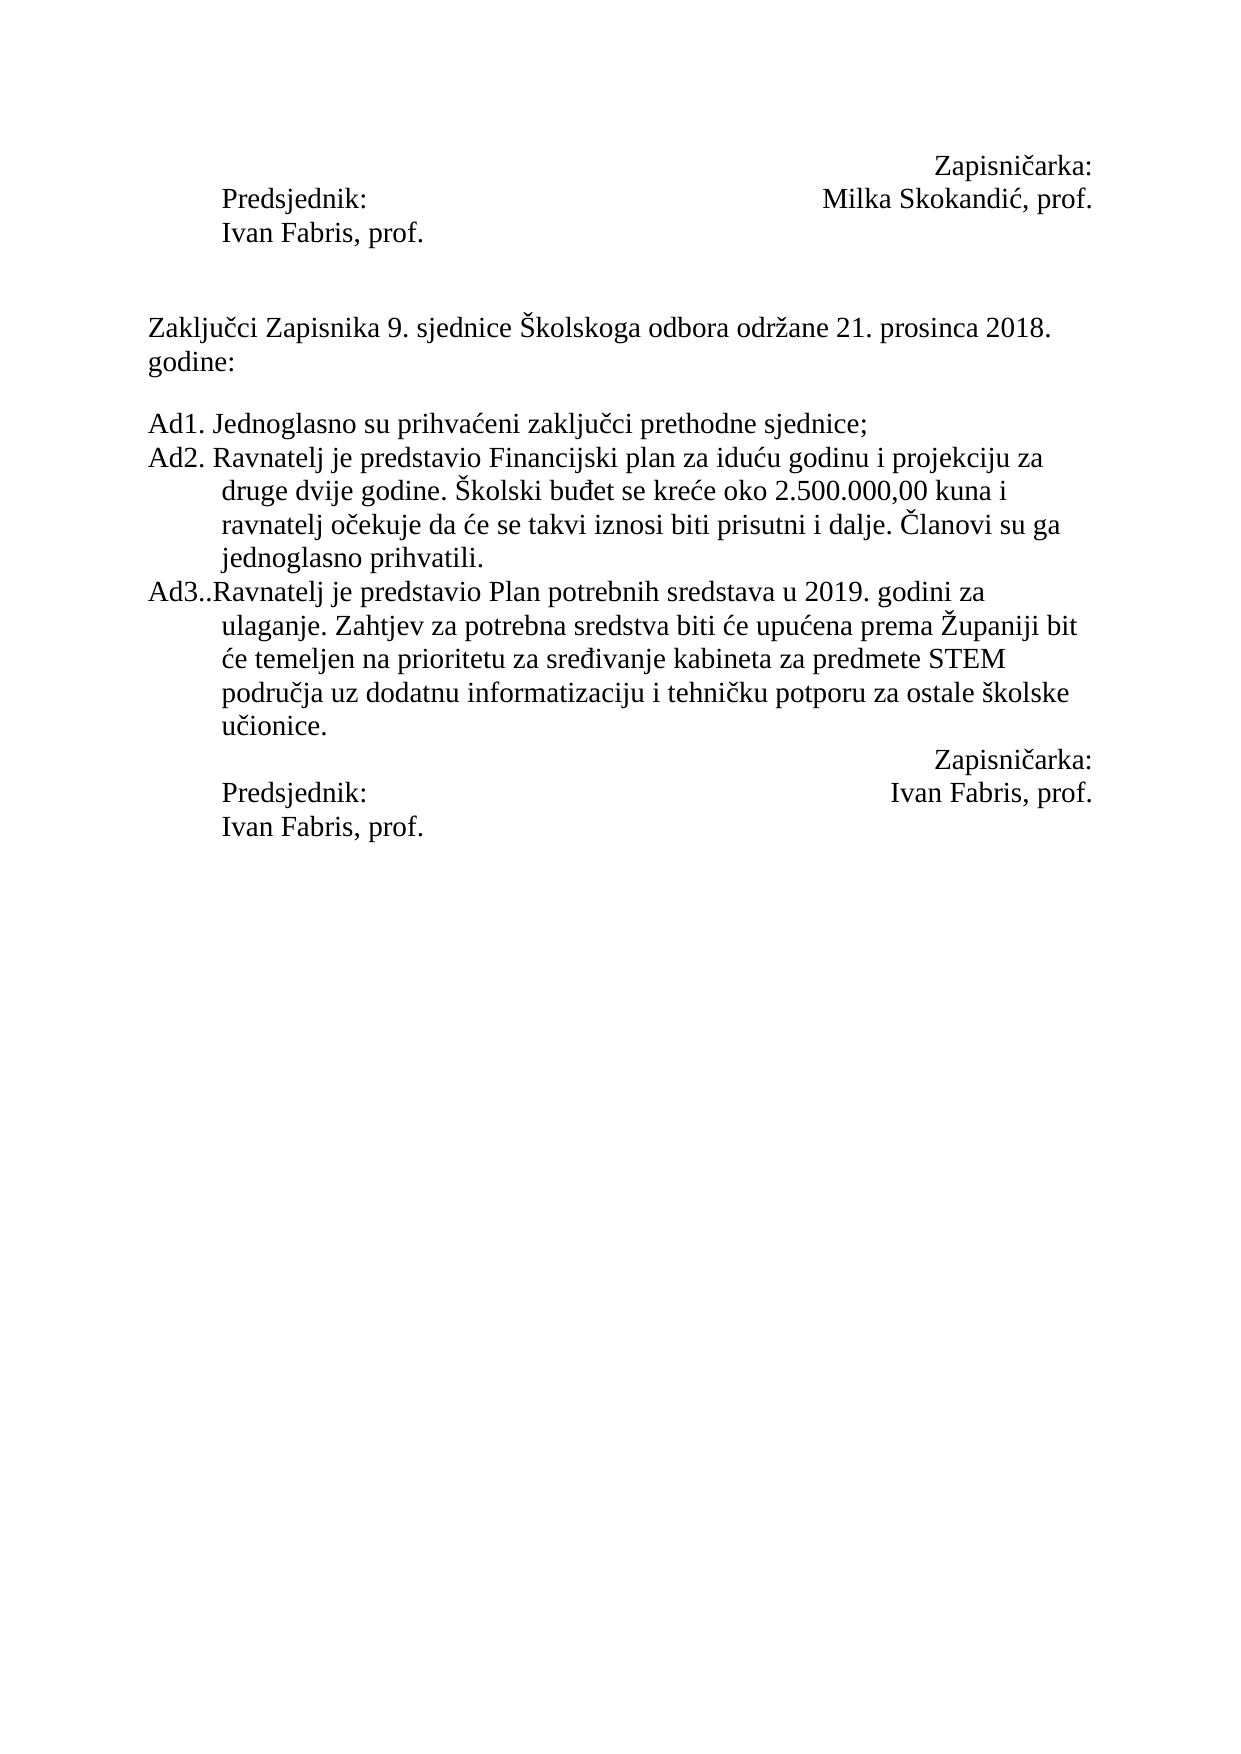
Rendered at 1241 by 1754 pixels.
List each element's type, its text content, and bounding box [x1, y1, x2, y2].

table_header Predsjednik: Ivan Fabris, prof. [210, 742, 656, 876]
table_header Zapisničarka: Ivan Fabris, prof. [656, 742, 1104, 876]
table_header Predsjednik: Ivan Fabris, prof. [210, 148, 656, 282]
text Ad2. Ravnatelj je predstavio Financijski plan za iduću godinu i projekciju za druge dvije godine. Školski buđet se kreće oko 2.500.000,00 kuna i ravnatelj očekuje da će se takvi iznosi biti prisutni i dalje. Članovi su ga jednoglasno prihvatili. [148, 440, 1093, 574]
text Ad1. Jednoglasno su prihvaćeni zaključci prethodne sjednice; [148, 406, 1093, 440]
text Ad3..Ravnatelj je predstavio Plan potrebnih sredstava u 2019. godini za ulaganje. Zahtjev za potrebna sredstva biti će upućena prema Županiji bit će temeljen na prioritetu za sređivanje kabineta za predmete STEM područja uz dodatnu informatizaciju i tehničku potporu za ostale školske učionice. [148, 574, 1093, 742]
text Zaključci Zapisnika 9. sjednice Školskoga odbora održane 21. prosinca 2018. godine: [148, 311, 1093, 378]
table_header Zapisničarka: Milka Skokandić, prof. [656, 148, 1104, 282]
